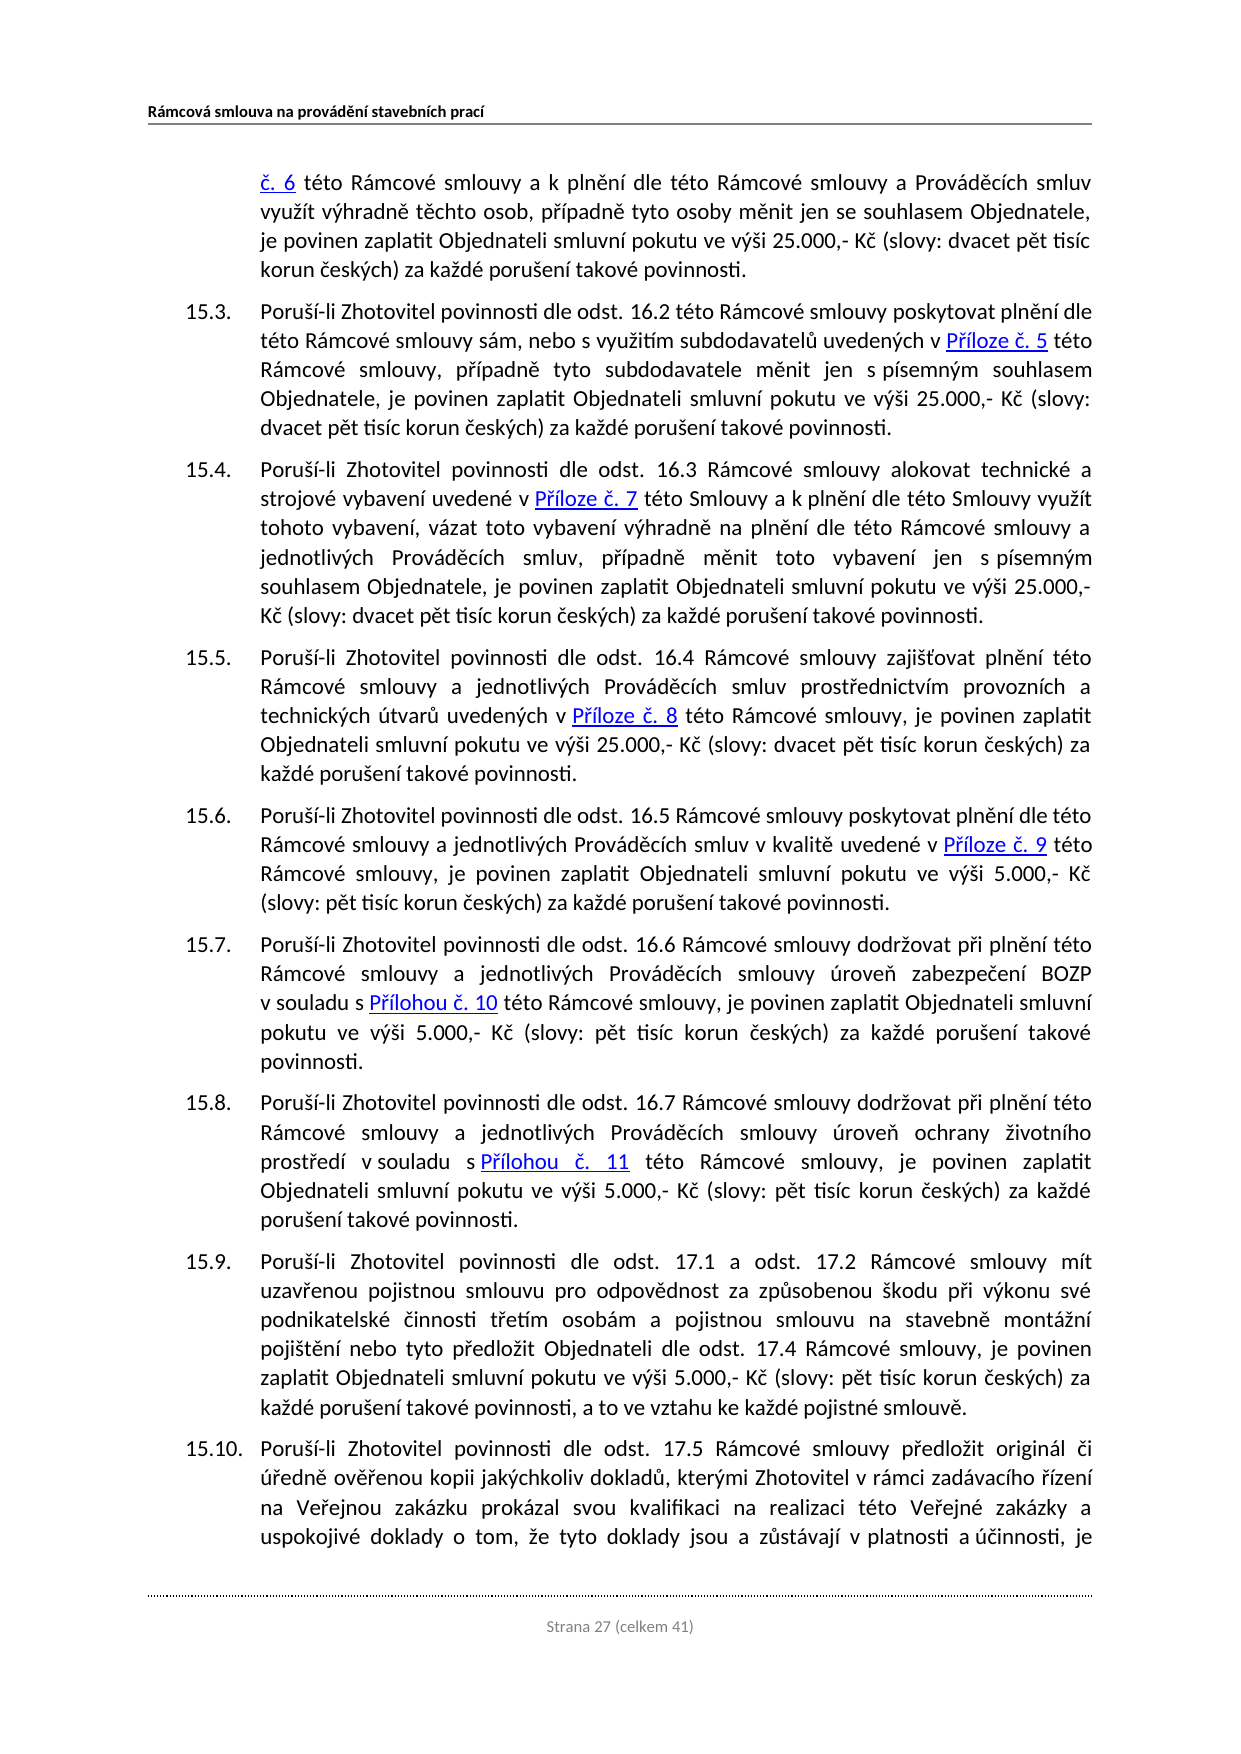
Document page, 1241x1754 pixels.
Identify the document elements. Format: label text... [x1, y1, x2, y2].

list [185, 1433, 1092, 1550]
list Poruší-li Zhotovitel povinnosti dle odst. 16.4 Rámcové smlouvy zajišťovat plnění této Rámcové smlouvy a jednotlivých Prováděcích smluv prostřednictvím provozních a technických útvarů uvedených v Příloze č. 8 této Rámcové smlouvy, je povinen zaplatit Objednateli smluvní pokutu ve výši 25.000,- Kč (slovy: dvacet pět tisíc korun českých) za každé porušení takové povinnosti. [185, 642, 1092, 787]
list Poruší-li Zhotovitel povinnosti dle odst. 16.6 Rámcové smlouvy dodržovat při plnění této Rámcové smlouvy a jednotlivých Prováděcích smlouvy úroveň zabezpečení BOZP v souladu s Přílohou č. 10 této Rámcové smlouvy, je povinen zaplatit Objednateli smluvní pokutu ve výši 5.000,- Kč (slovy: pět tisíc korun českých) za každé porušení takové povinnosti. [185, 929, 1092, 1075]
list Poruší-li Zhotovitel povinnosti dle odst. 16.5 Rámcové smlouvy poskytovat plnění dle této Rámcové smlouvy a jednotlivých Prováděcích smluv v kvalitě uvedené v Příloze č. 9 této Rámcové smlouvy, je povinen zaplatit Objednateli smluvní pokutu ve výši 5.000,- Kč (slovy: pět tisíc korun českých) za každé porušení takové povinnosti. [185, 800, 1092, 917]
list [185, 167, 1092, 283]
list Poruší-li Zhotovitel povinnosti dle odst. 16.3 Rámcové smlouvy alokovat technické a strojové vybavení uvedené v Příloze č. 7 této Smlouvy a k plnění dle této Smlouvy využít tohoto vybavení, vázat toto vybavení výhradně na plnění dle této Rámcové smlouvy a jednotlivých Prováděcích smluv, případně měnit toto vybavení jen s písemným souhlasem Objednatele, je povinen zaplatit Objednateli smluvní pokutu ve výši 25.000,- Kč (slovy: dvacet pět tisíc korun českých) za každé porušení takové povinnosti. [185, 454, 1092, 629]
list Poruší-li Zhotovitel povinnosti dle odst. 16.7 Rámcové smlouvy dodržovat při plnění této Rámcové smlouvy a jednotlivých Prováděcích smlouvy úroveň ochrany životního prostředí v souladu s Přílohou č. 11 této Rámcové smlouvy, je povinen zaplatit Objednateli smluvní pokutu ve výši 5.000,- Kč (slovy: pět tisíc korun českých) za každé porušení takové povinnosti. [185, 1087, 1092, 1233]
list Poruší-li Zhotovitel povinnosti dle odst. 17.1 a odst. 17.2 Rámcové smlouvy mít uzavřenou pojistnou smlouvu pro odpovědnost za způsobenou škodu při výkonu své podnikatelské činnosti třetím osobám a pojistnou smlouvu na stavebně montážní pojištění nebo tyto předložit Objednateli dle odst. 17.4 Rámcové smlouvy, je povinen zaplatit Objednateli smluvní pokutu ve výši 5.000,- Kč (slovy: pět tisíc korun českých) za každé porušení takové povinnosti, a to ve vztahu ke každé pojistné smlouvě. [185, 1246, 1092, 1421]
list Poruší-li Zhotovitel povinnosti dle odst. 16.2 této Rámcové smlouvy poskytovat plnění dle této Rámcové smlouvy sám, nebo s využitím subdodavatelů uvedených v Příloze č. 5 této Rámcové smlouvy, případně tyto subdodavatele měnit jen s písemným souhlasem Objednatele, je povinen zaplatit Objednateli smluvní pokutu ve výši 25.000,- Kč (slovy: dvacet pět tisíc korun českých) za každé porušení takové povinnosti. [185, 296, 1092, 442]
